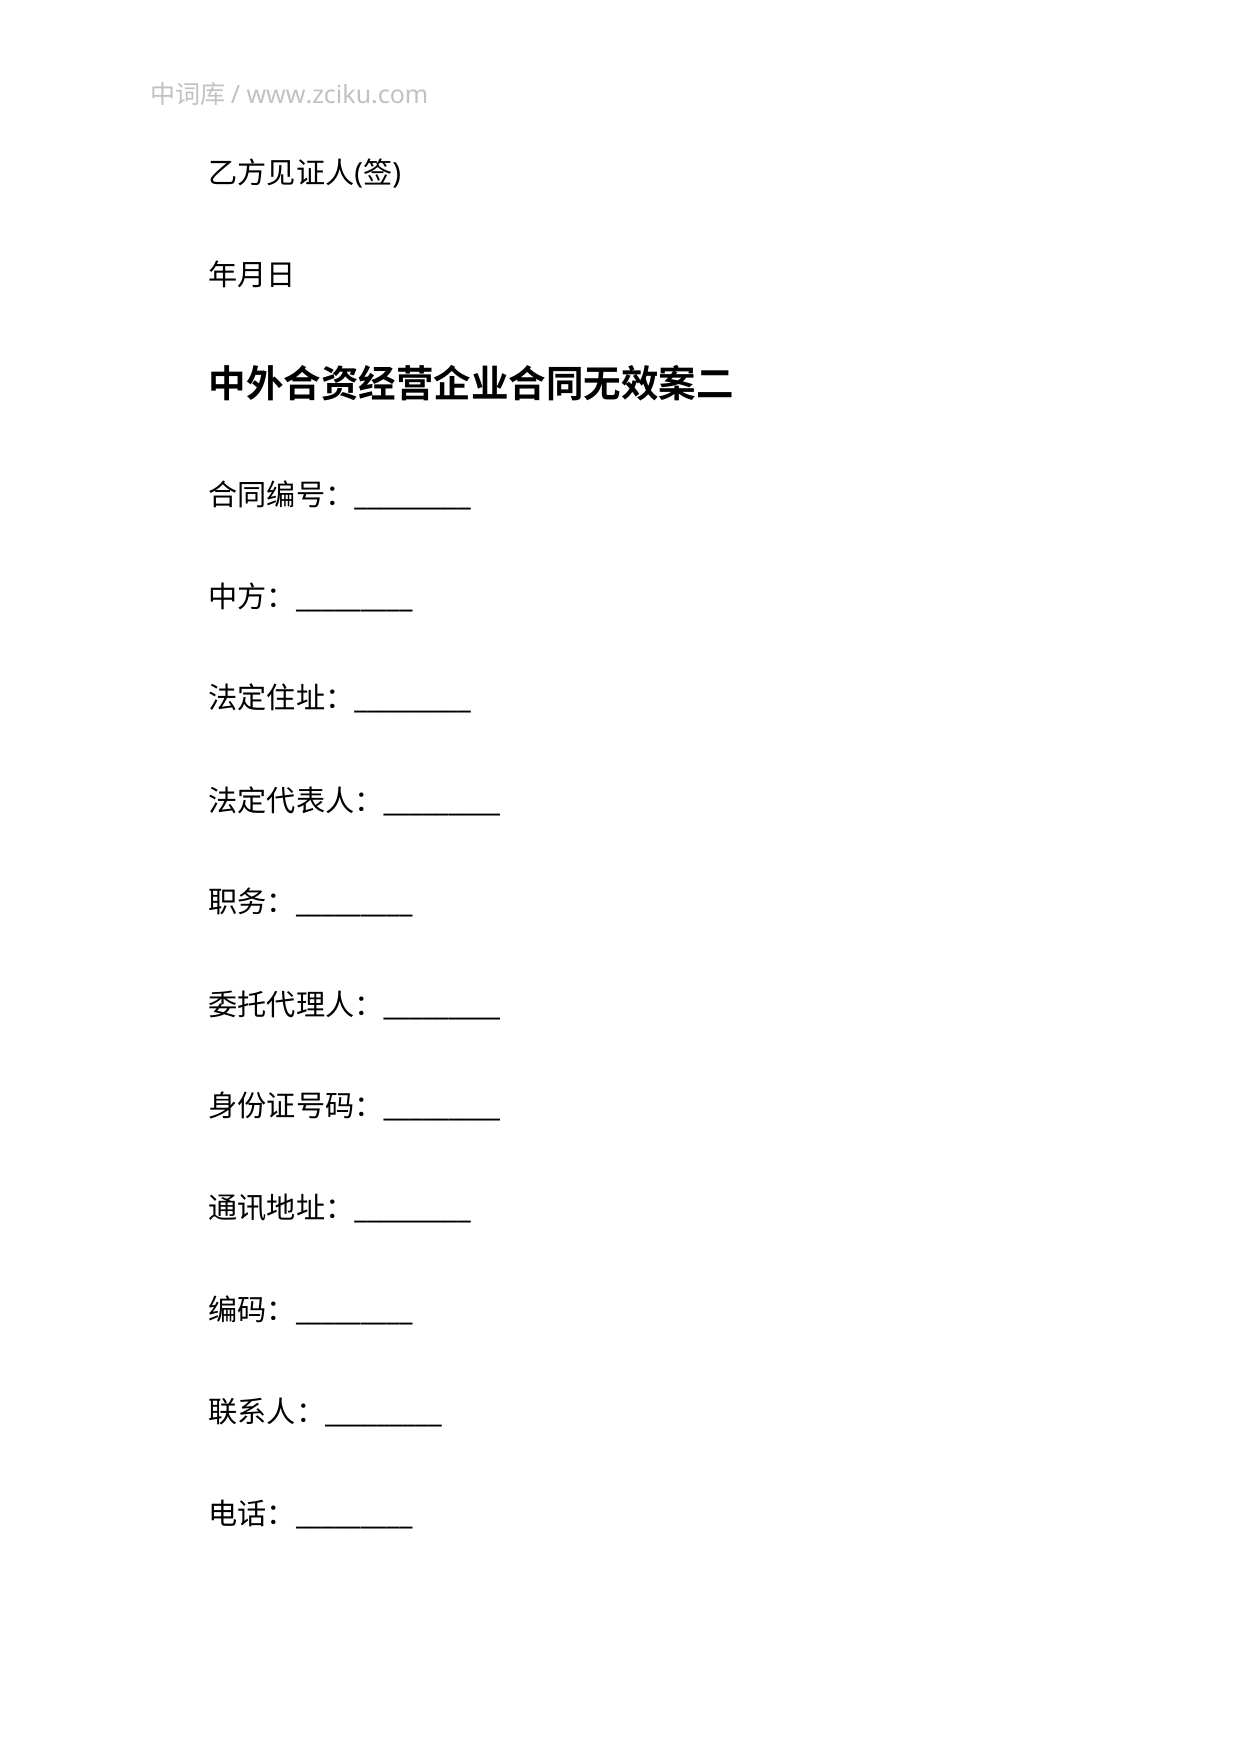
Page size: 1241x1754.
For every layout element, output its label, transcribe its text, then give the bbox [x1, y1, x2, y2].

text 中外合资经营企业合同无效案二 [150, 354, 1090, 408]
text 法定住址：_________ [150, 675, 1090, 717]
text 法定代表人：_________ [150, 777, 1090, 819]
text 身份证号码：_________ [150, 1083, 1090, 1125]
text 合同编号：_________ [150, 471, 1090, 513]
text 委托代理人：_________ [150, 981, 1090, 1023]
text 中方：_________ [150, 573, 1090, 616]
text 职务：_________ [150, 879, 1090, 921]
text 通讯地址：_________ [150, 1185, 1090, 1227]
text 年月日 [150, 252, 1090, 294]
text 乙方见证人(签) [150, 150, 1090, 192]
text 联系人：_________ [150, 1389, 1090, 1431]
text 电话：_________ [150, 1491, 1090, 1533]
text 编码：_________ [150, 1287, 1090, 1329]
